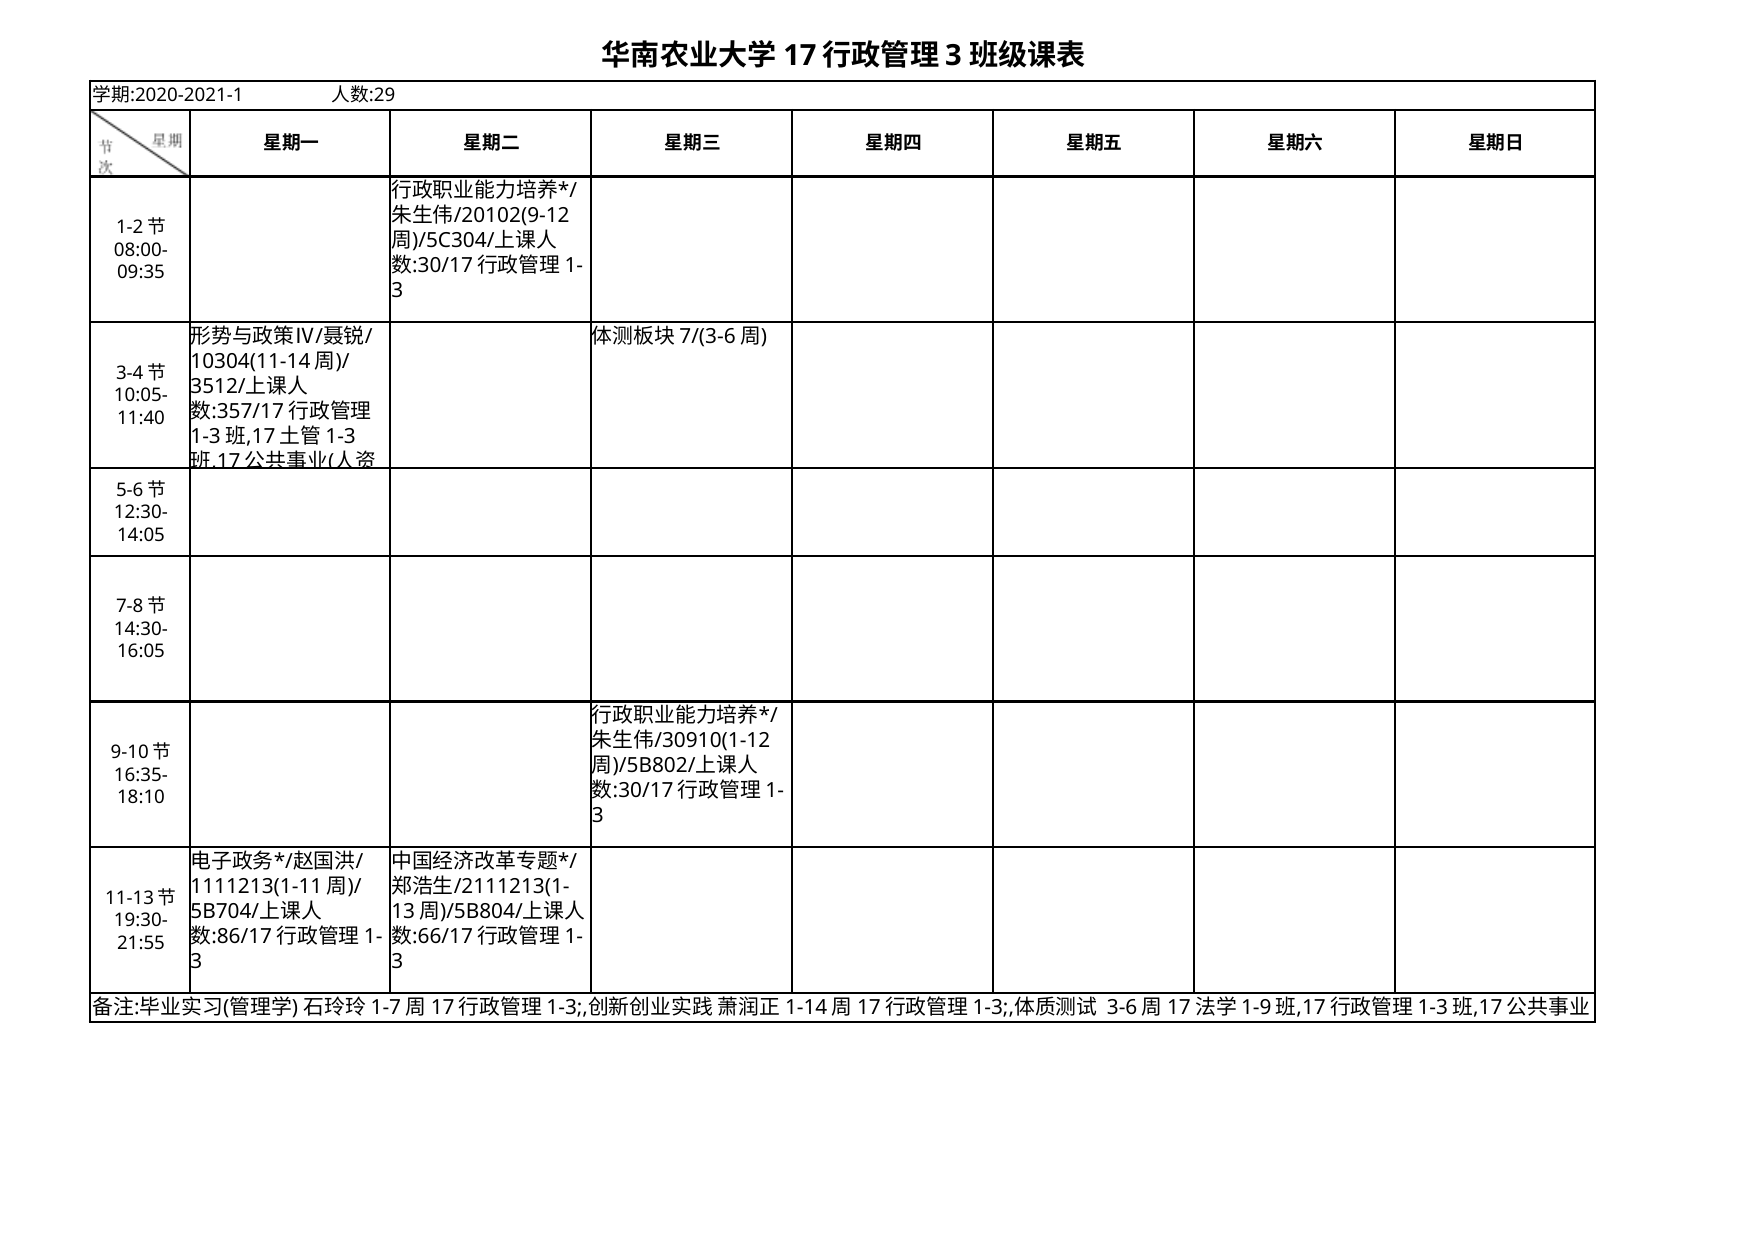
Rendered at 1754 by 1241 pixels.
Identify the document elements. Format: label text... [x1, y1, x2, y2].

table_cell [1396, 323, 1594, 467]
table_cell [793, 469, 992, 554]
table_cell 行政职业能力培养*/朱生伟/30910(1-12周)/5B802/上课人数:30/17行政管理1-3 [592, 703, 791, 846]
table_cell 7-8节 14:30-16:05 [91, 557, 189, 700]
table_cell [994, 703, 1193, 846]
table_cell 星期三 [592, 111, 791, 175]
table_cell [1396, 178, 1594, 321]
table_cell 9-10节 16:35-18:10 [91, 703, 189, 846]
table_cell [191, 557, 389, 700]
table_cell [592, 848, 791, 992]
table_cell [994, 848, 1193, 992]
table_header 华南农业大学 17行政管理3 班级课表 [90, 31, 1595, 79]
table_cell 5-6节 12:30-14:05 [91, 469, 189, 554]
table_cell [191, 703, 389, 846]
table_cell 星期一 [191, 111, 389, 175]
table_cell 星期五 [994, 111, 1193, 175]
table_cell [1195, 557, 1394, 700]
table_cell [1195, 323, 1394, 467]
table_cell [793, 323, 992, 467]
table_cell 电子政务*/赵国洪/1111213(1-11周)/5B704/上课人数:86/17行政管理1-3 [191, 848, 389, 992]
table_cell [391, 469, 590, 554]
table_cell [191, 469, 389, 554]
table_cell 3-4节 10:05-11:40 [91, 323, 189, 467]
table_cell [592, 557, 791, 700]
table_cell 星期六 [1195, 111, 1394, 175]
table_cell 学期:2020-2021-1 人数:29 [91, 82, 1594, 109]
table_cell 中国经济改革专题*/郑浩生/2111213(1-13周)/5B804/上课人数:66/17行政管理1-3 [391, 848, 590, 992]
table_cell 星期四 [793, 111, 992, 175]
table_cell [592, 469, 791, 554]
table_cell [1396, 469, 1594, 554]
table_cell [592, 178, 791, 321]
table_cell [1195, 848, 1394, 992]
table_cell [1396, 557, 1594, 700]
table_cell 星期日 [1396, 111, 1594, 175]
table_cell [391, 557, 590, 700]
table_cell [793, 703, 992, 846]
table_cell 11-13节 19:30-21:55 [91, 848, 189, 992]
table_cell [1195, 703, 1394, 846]
table_cell [1195, 469, 1394, 554]
picture [90, 110, 190, 176]
table_cell [994, 178, 1193, 321]
table_cell [994, 323, 1193, 467]
table_cell [1195, 178, 1394, 321]
table_cell 备注:毕业实习(管理学) 石玲玲 1-7周 17行政管理1-3;,创新创业实践 萧润正 1-14周 17行政管理1-3;,体质测试 3-6周 17法学1-9班,17行政管理1-3班,17公共事业(人资方向)1-2班,17公共事业1班,17行政管理(企业方向)1-......; [91, 994, 1594, 1021]
table_cell [391, 323, 590, 467]
table_cell 1-2节 08:00-09:35 [91, 178, 189, 321]
table_cell 体测板块7/(3-6周) [592, 323, 791, 467]
table_cell [1396, 703, 1594, 846]
table_cell [391, 703, 590, 846]
table_cell [994, 469, 1193, 554]
table_cell [191, 178, 389, 321]
table_cell [793, 848, 992, 992]
table_cell [994, 557, 1193, 700]
table_cell 星期二 [391, 111, 590, 175]
table_cell [1396, 848, 1594, 992]
table_cell 行政职业能力培养*/朱生伟/20102(9-12周)/5C304/上课人数:30/17行政管理1-3 [391, 178, 590, 321]
table_cell [793, 557, 992, 700]
table_cell 形势与政策Ⅳ/聂锐/10304(11-14周)/3512/上课人数:357/17行政管理1-3班,17土管1-3班,17公共事业(人资方向)1-2班,17房地产1-4 [191, 323, 389, 467]
table_cell [793, 178, 992, 321]
